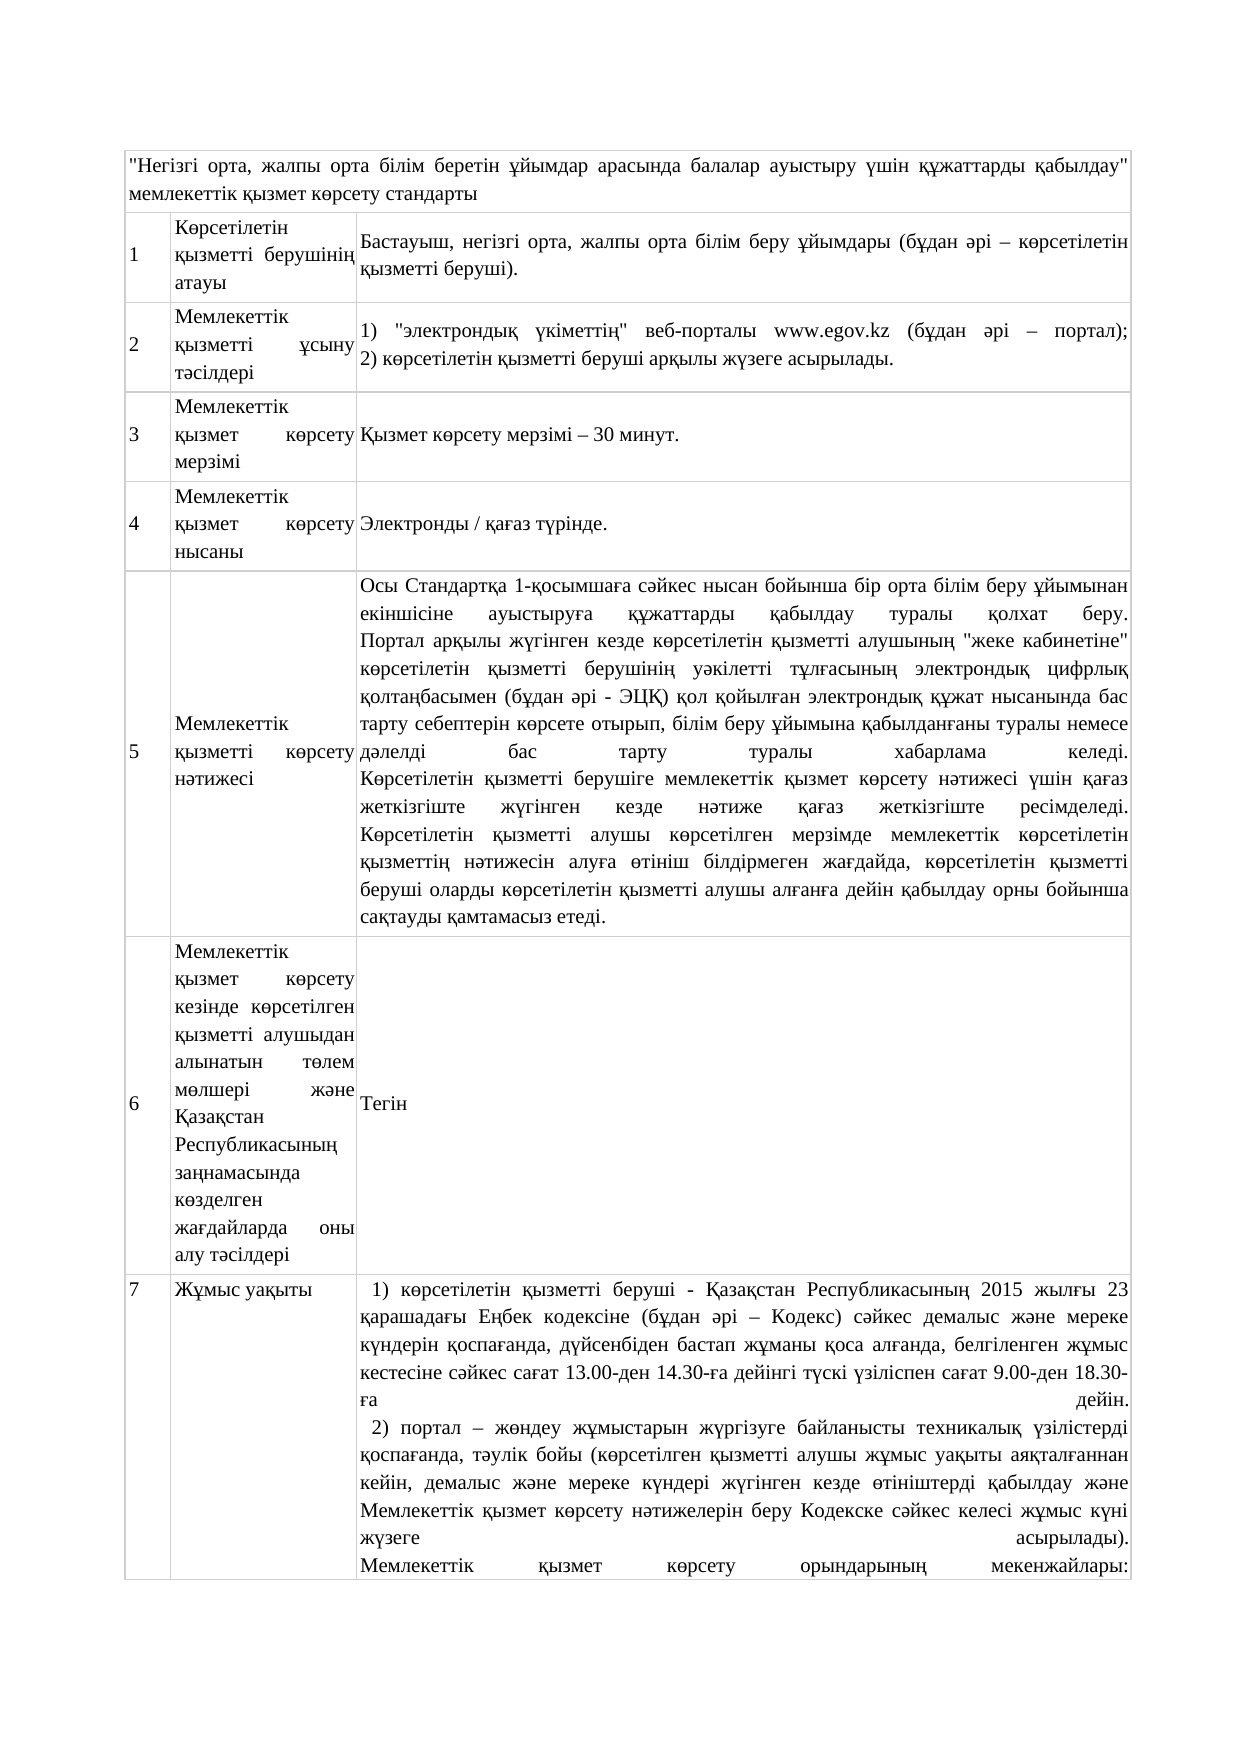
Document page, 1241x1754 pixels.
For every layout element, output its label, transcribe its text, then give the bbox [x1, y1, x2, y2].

table_cell Жұмыс уақыты [171, 1275, 356, 1578]
table_cell 7 [126, 1275, 170, 1578]
table_cell 1 [126, 213, 170, 302]
table_cell Мемлекеттік қызмет көрсету мерзімі [171, 393, 356, 481]
table_cell 4 [126, 482, 170, 570]
table_cell 2 [126, 303, 170, 391]
table_cell Бастауыш, негізгі орта, жалпы орта білім беру ұйымдары (бұдан әрі – көрсетілетін қызметті беруші). [357, 213, 1130, 302]
table_cell 1) "электрондық үкіметтің" веб-порталы www.egov.kz (бұдан әрі – портал); 2) көрсетілетін қызметті беруші арқылы жүзеге асырылады. [357, 303, 1130, 391]
table_cell Мемлекеттік қызмет көрсету нысаны [171, 482, 356, 570]
table_cell Электронды / қағаз түрінде. [357, 482, 1130, 570]
table_header "Негізгі орта, жалпы орта білім беретін ұйымдар арасында балалар ауыстыру үшін құжаттарды қабылдау" мемлекеттік қызмет көрсету стандарты [126, 151, 1130, 212]
table_cell Мемлекеттік қызмет көрсету кезінде көрсетілген қызметті алушыдан алынатын төлем мөлшері және Қазақстан Республикасының заңнамасында көзделген жағдайларда оны алу тәсілдері [171, 937, 356, 1274]
table_cell Қызмет көрсету мерзімі – 30 минут. [357, 393, 1130, 481]
table_cell Осы Стандартқа 1-қосымшаға сәйкес нысан бойынша бір орта білім беру ұйымынан екіншісіне ауыстыруға құжаттарды қабылдау туралы қолхат беру. Портал арқылы жүгінген кезде көрсетілетін қызметті алушының "жеке кабинетіне" көрсетілетін қызметті берушінің уәкілетті тұлғасының электрондық цифрлық қолтаңбасымен (бұдан әрі - ЭЦҚ) қол қойылған электрондық құжат нысанында бас тарту себептерін көрсете отырып, білім беру ұйымына қабылданғаны туралы немесе дәлелді бас тарту туралы хабарлама келеді. Көрсетілетін қызметті берушіге мемлекеттік қызмет көрсету нәтижесі үшін қағаз жеткізгіште жүгінген кезде нәтиже қағаз жеткізгіште ресімделеді. Көрсетілетін қызметті алушы көрсетілген мерзімде мемлекеттік көрсетілетін қызметтің нәтижесін алуға өтініш білдірмеген жағдайда, көрсетілетін қызметті беруші оларды көрсетілетін қызметті алушы алғанға дейін қабылдау орны бойынша сақтауды қамтамасыз етеді. [357, 572, 1130, 936]
table_cell Мемлекеттік қызметті ұсыну тәсілдері [171, 303, 356, 391]
table_cell Көрсетілетін қызметті берушінің атауы [171, 213, 356, 302]
table_cell 5 [126, 572, 170, 936]
table_cell 6 [126, 937, 170, 1274]
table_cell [357, 1275, 1130, 1578]
table_cell 3 [126, 393, 170, 481]
table_cell Тегін [357, 937, 1130, 1274]
table_cell Мемлекеттік қызметті көрсету нәтижесі [171, 572, 356, 936]
